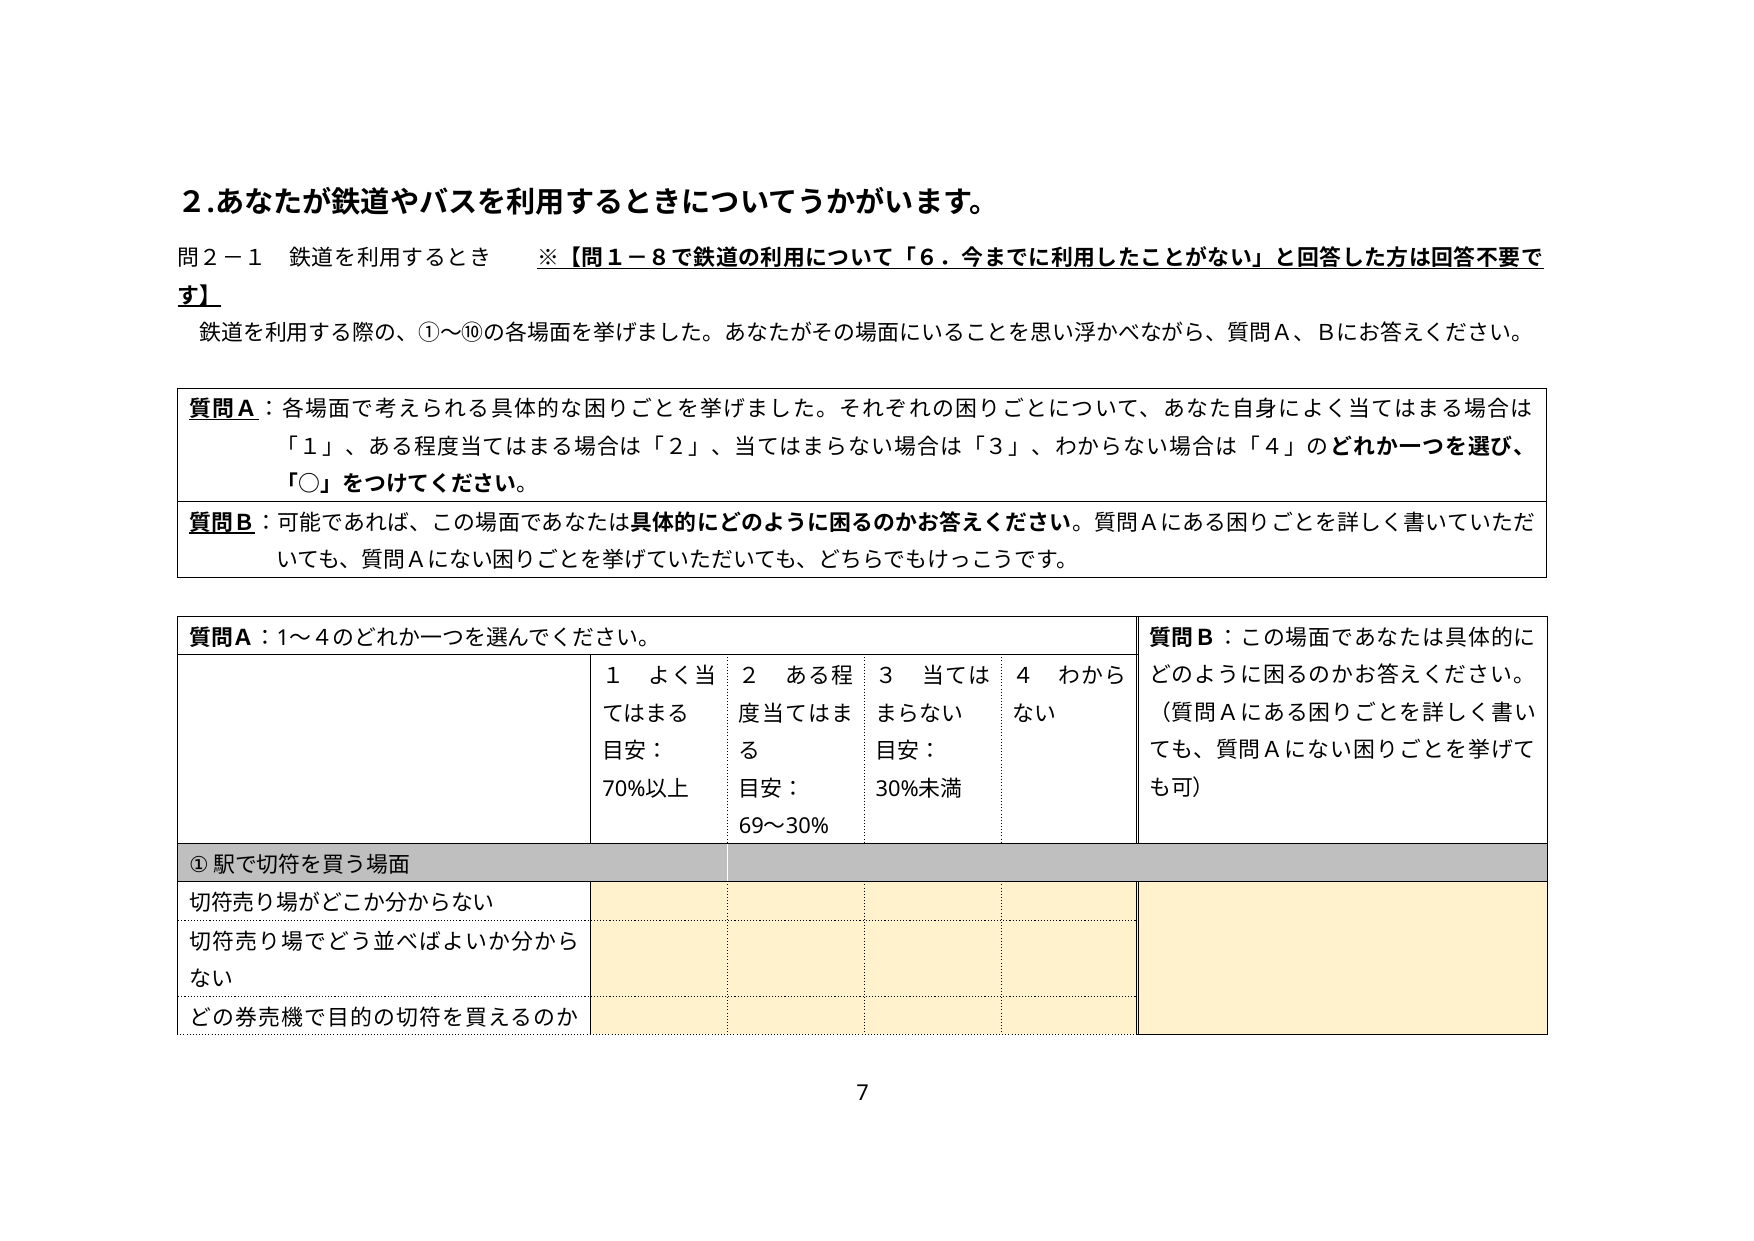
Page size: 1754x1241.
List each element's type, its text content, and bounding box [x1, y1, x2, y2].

table_header 質問Ａ：1～４のどれか一つを選んでください。 [178, 617, 1136, 654]
table_cell 切符売り場でどう並べばよいか分からない [178, 920, 590, 996]
table_header 質問Ａ：各場面で考えられる具体的な困りごとを挙げました。それぞれの困りごとについて、あなた自身によく当てはまる場合は「１」、ある程度当てはまる場合は「２」、当てはまらない場合は「３」、わからない場合は「４」のどれか一つを選び、「○」をつけてください。 [178, 389, 1546, 501]
table_cell [178, 655, 590, 843]
table_cell [864, 844, 1001, 881]
table_cell [1001, 920, 1136, 996]
table_cell ①駅で切符を買う場面 [178, 844, 591, 881]
table_header 質問Ｂ：この場面であなたは具体的にどのように困るのかお答えください。（質問Ａにある困りごとを詳しく書いても、質問Ａにない困りごとを挙げても可） [1139, 617, 1547, 843]
table_cell ４ わからない [1001, 655, 1136, 843]
table_cell [864, 882, 1001, 920]
table_cell [728, 996, 864, 1034]
table_cell [864, 920, 1001, 996]
table_cell [728, 844, 864, 881]
table_cell [728, 882, 864, 920]
text ２.あなたが鉄道やバスを利用するときについてうかがいます。 [177, 162, 1547, 237]
subtitle 問２－１ 鉄道を利用するとき ※【問１－８で鉄道の利用について「６．今までに利用したことがない」と回答した方は回答不要です】 [177, 237, 1547, 312]
table_cell ３ 当てはまらない 目安： 30%未満 [864, 655, 1001, 843]
table_cell [591, 882, 727, 920]
table_cell [591, 844, 727, 881]
table_cell [1001, 882, 1136, 920]
table_cell [728, 920, 864, 996]
table_cell [1001, 844, 1138, 881]
text 鉄道を利用する際の、①～⑩の各場面を挙げました。あなたがその場面にいることを思い浮かべながら、質問Ａ、Ｂにお答えください。 [177, 312, 1547, 350]
table_cell ２ ある程度当てはまる 目安： 69～30% [728, 655, 864, 843]
table_cell [591, 920, 727, 996]
table_cell 質問Ｂ：可能であれば、この場面であなたは具体的にどのように困るのかお答えください。質問Ａにある困りごとを詳しく書いていただいても、質問Ａにない困りごとを挙げていただいても、どちらでもけっこうです。 [178, 502, 1546, 577]
table_cell [1001, 996, 1136, 1034]
table_cell １ よく当てはまる 目安： 70%以上 [591, 655, 727, 843]
table_cell [1139, 882, 1547, 1034]
table_cell [591, 996, 727, 1034]
table_cell [864, 996, 1001, 1034]
table_cell 切符売り場がどこか分からない [178, 882, 590, 920]
table_cell [1138, 844, 1547, 881]
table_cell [178, 996, 590, 1034]
